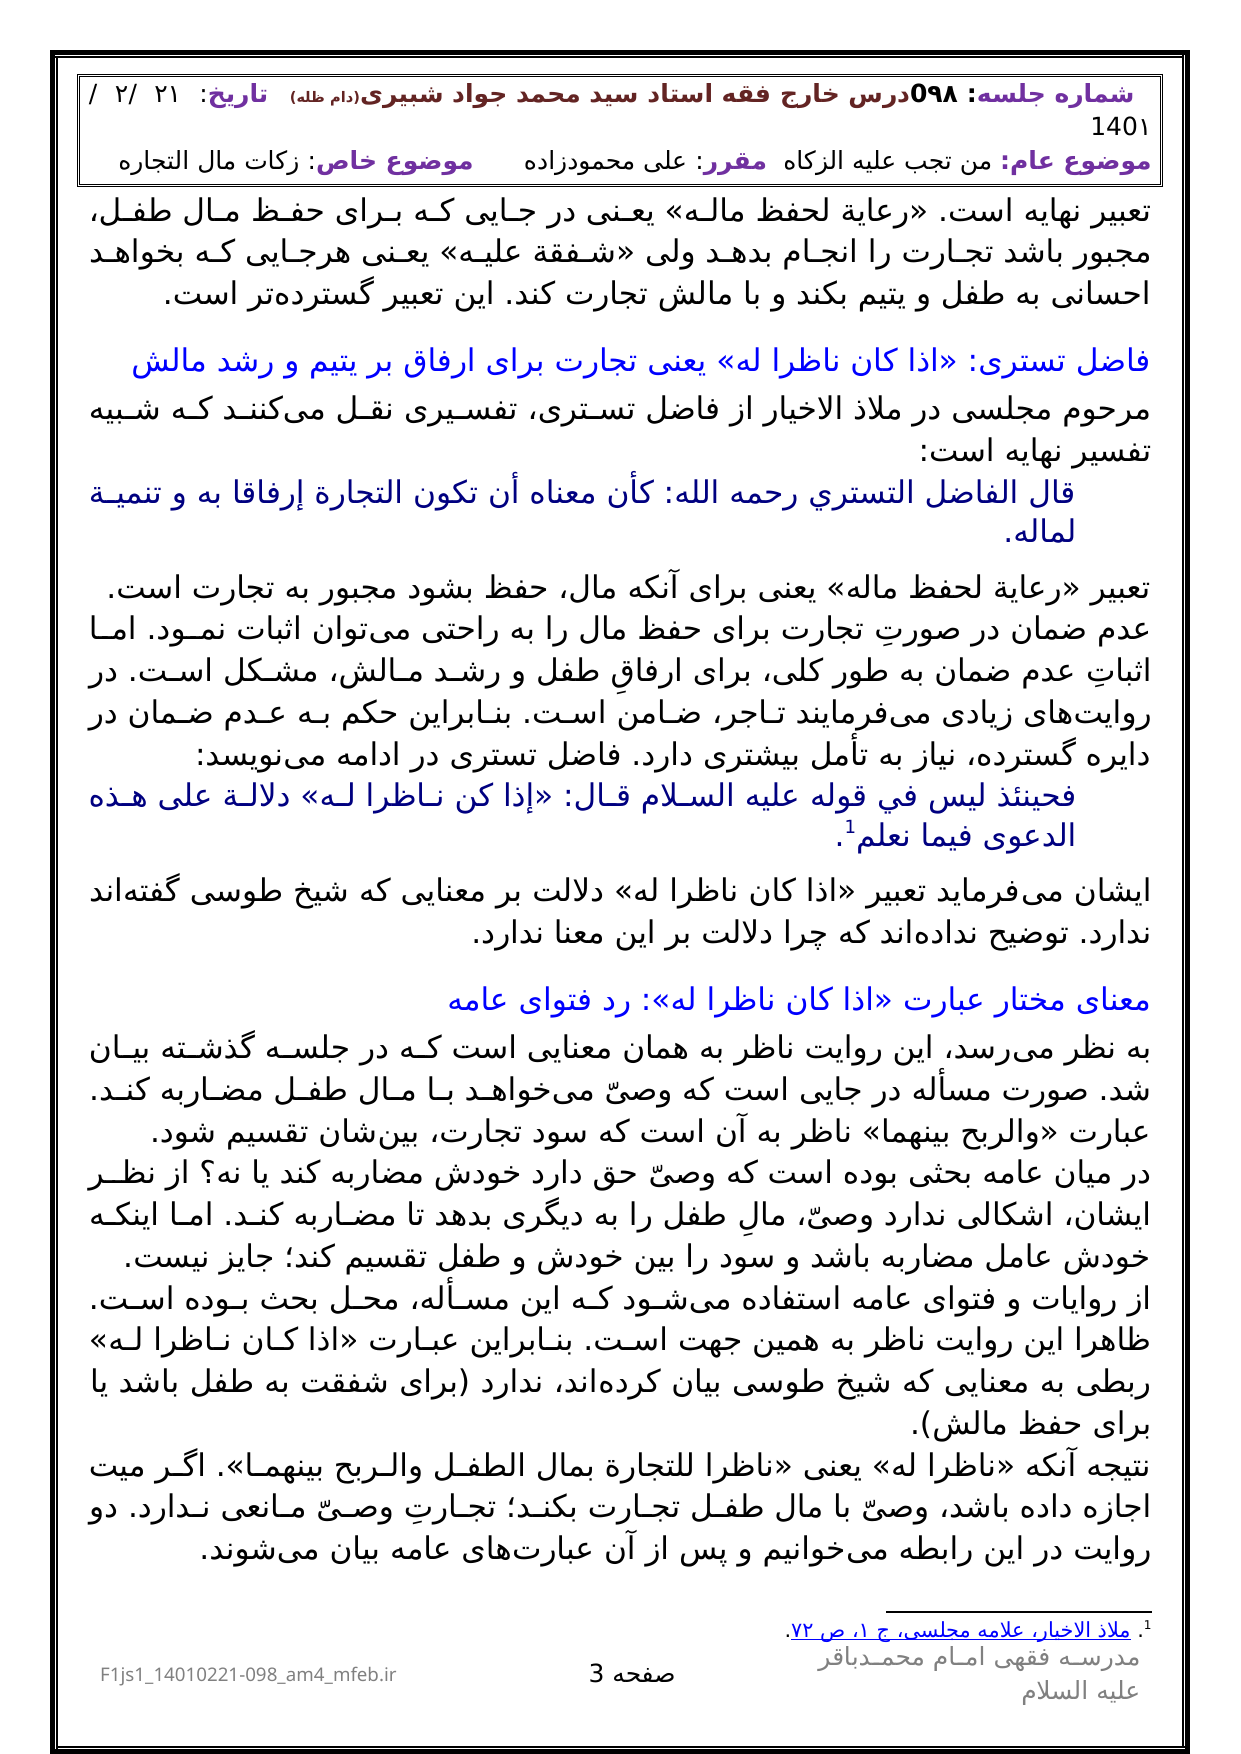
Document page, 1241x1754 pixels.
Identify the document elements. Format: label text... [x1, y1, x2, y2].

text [89, 192, 1152, 312]
text فحينئذ ليس في قوله عليه السلام قال: «إذا كن ناظرا له» دلالة على هذه الدعوى فيما نعلم. [89, 778, 1077, 853]
text نتیجه آنکه «ناظرا له» یعنی «ناظرا للتجارة بمال الطفل والربح بینهما». اگر میت اجازه داده باشد، وصیّ با مال طفل تجارت بکند؛ تجارتِ وصیّ مانعی ندارد. دو روایت در این رابطه می‌خوانیم و پس از آن عبارت‌های عامه بیان می‌شوند. [89, 1447, 1152, 1567]
text از روایات و فتوای عامه استفاده می‌شود که این مسأله، محل بحث بوده است. ظاهرا این روایت ناظر به همین جهت است. بنابراین عبارت «اذا کان ناظرا له» ربطی به معنایی که شیخ طوسی بیان کرده‌اند، ندارد (برای شفقت به طفل باشد یا برای حفظ مالش). [89, 1280, 1152, 1442]
text به نظر می‌رسد، این روایت ناظر به همان معنایی است که در جلسه گذشته بیان شد. صورت مسأله در جایی است که وصیّ می‌خواهد با مال طفل مضاربه کند. عبارت «والربح بینهما» ناظر به آن است که سود تجارت، بین‌شان تقسیم شود. [89, 1029, 1152, 1149]
text قال الفاضل التستري رحمه الله: كأن معناه أن تكون التجارة إرفاقا به و تنمية لماله. [89, 474, 1077, 549]
text تعبیر «رعایة لحفظ ماله» یعنی برای آنکه مال، حفظ بشود مجبور به تجارت است. [89, 569, 1152, 605]
text ایشان می‌فرماید تعبیر «اذا کان ناظرا له» دلالت بر معنایی که شیخ طوسی گفته‌اند ندارد. توضیح نداده‌اند که چرا دلالت بر این معنا ندارد. [89, 873, 1152, 951]
text مرحوم مجلسی در ملاذ الاخیار از فاضل تستری، تفسیری نقل می‌کنند که شبیه تفسیر نهایه است: [89, 390, 1152, 468]
text در میان عامه بحثی بوده است که وصیّ حق دارد خودش مضاربه کند یا نه؟ از نظر ایشان، اشکالی ندارد وصیّ، مالِ طفل را به دیگری بدهد تا مضاربه کند. اما اینکه خودش عامل مضاربه باشد و سود را بین خودش و طفل تقسیم کند؛ جایز نیست. [89, 1155, 1152, 1274]
text عدم ضمان در صورتِ تجارت برای حفظ مال را به راحتی می‌توان اثبات نمود. اما اثباتِ عدم ضمان به طور کلی، برای ارفاقِ طفل و رشد مالش، مشکل است. در روایت‌های زیادی می‌فرمایند تاجر، ضامن است. بنابراین حکم به عدم ضمان در دایره گسترده، نیاز به تأمل بیشتری دارد. فاضل تستری در ادامه می‌نویسد: [89, 611, 1152, 772]
subtitle فاضل تستری: «اذا کان ناظرا له» یعنی تجارت برای ارفاق بر یتیم و رشد مالش [89, 342, 1152, 379]
subtitle معنای مختار عبارت «اذا کان ناظرا له»: رد فتوای عامه [89, 981, 1152, 1018]
